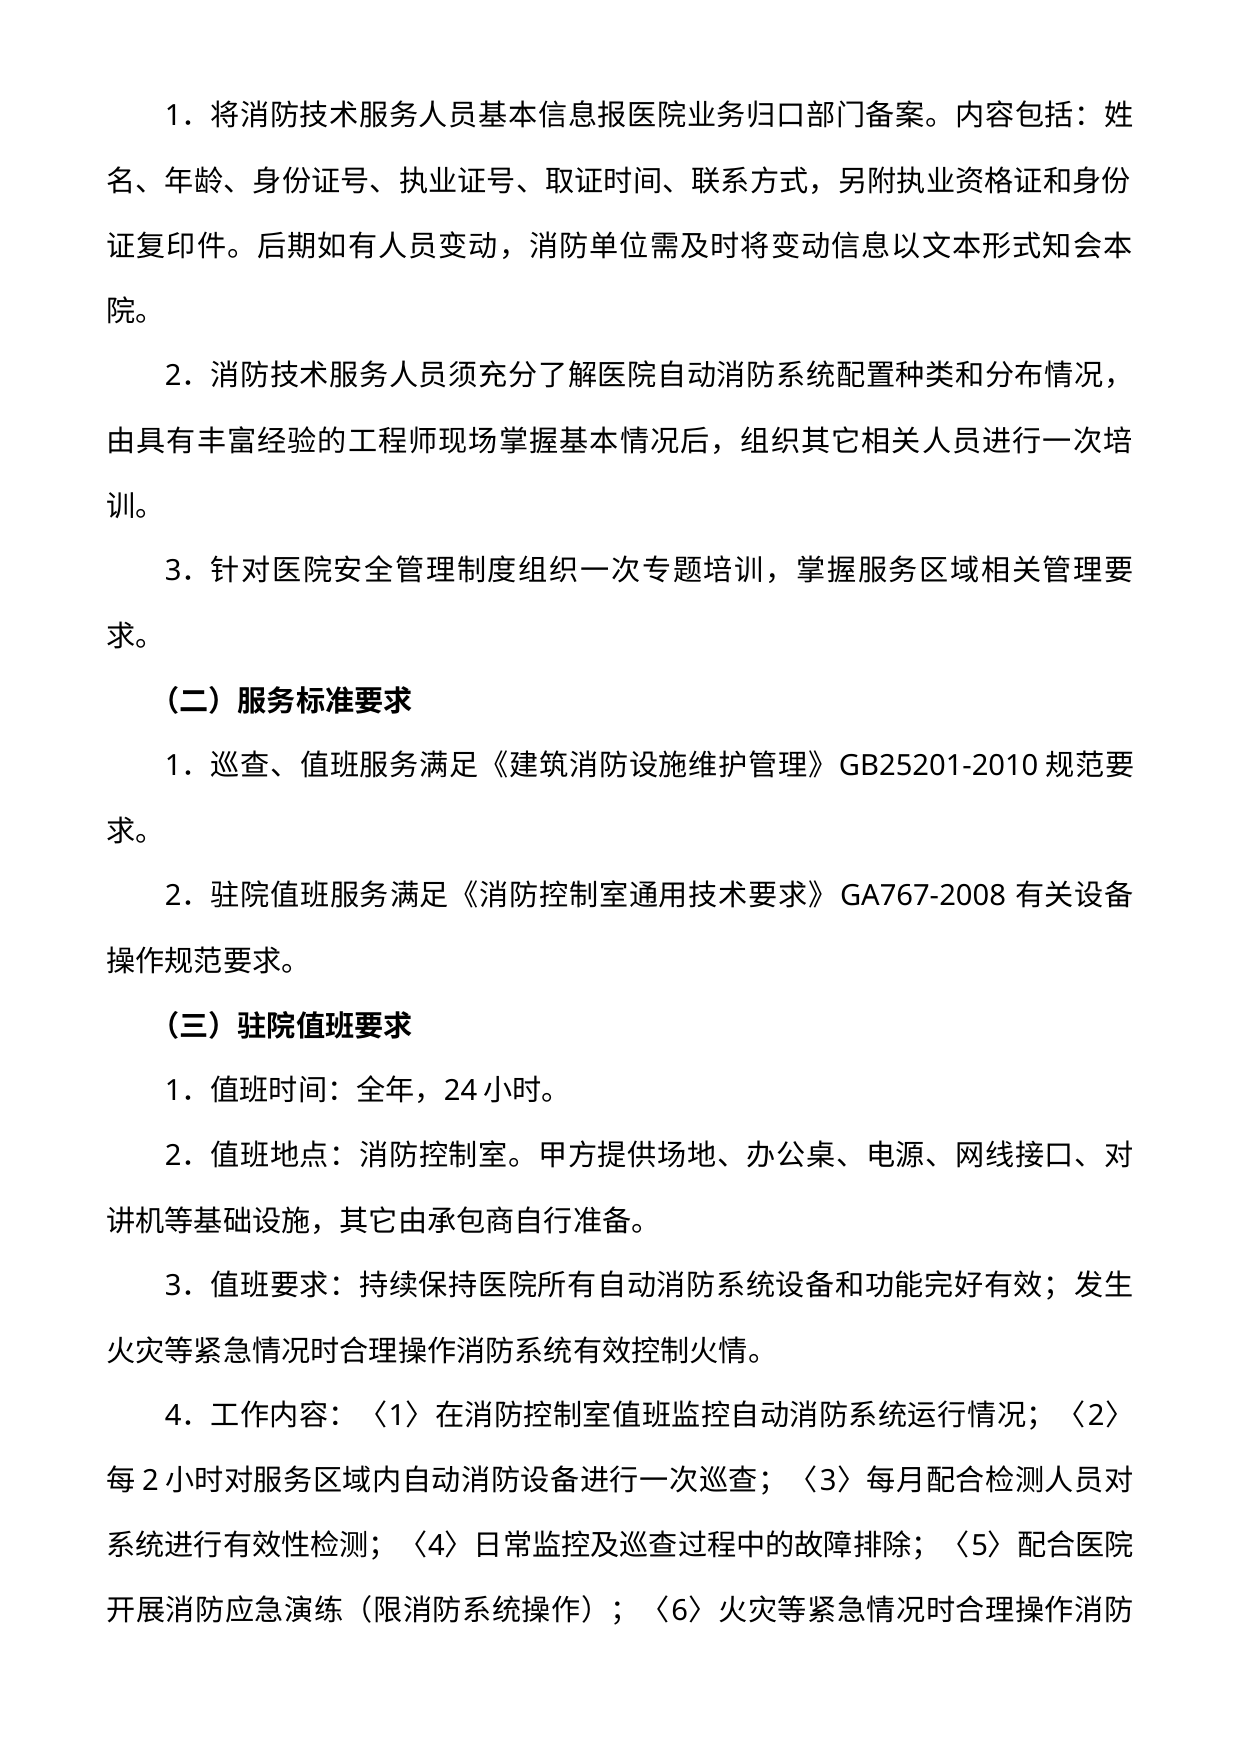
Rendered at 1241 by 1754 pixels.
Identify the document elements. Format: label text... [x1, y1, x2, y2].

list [106, 1381, 1134, 1641]
list 驻院值班服务满足《消防控制室通用技术要求》GA767-2008 有关设备操作规范要求。 [106, 861, 1134, 991]
list 将消防技术服务人员基本信息报医院业务归口部门备案。内容包括：姓名、年龄、身份证号、执业证号、取证时间、联系方式，另附执业资格证和身份证复印件。后期如有人员变动，消防单位需及时将变动信息以文本形式知会本院。 [106, 81, 1134, 341]
list 值班地点：消防控制室。甲方提供场地、办公桌、电源、网线接口、对讲机等基础设施，其它由承包商自行准备。 [106, 1121, 1134, 1251]
list 巡查、值班服务满足《建筑消防设施维护管理》GB25201-2010规范要求。 [106, 731, 1134, 861]
list （二）服务标准要求 [150, 666, 1134, 731]
list 值班要求：持续保持医院所有自动消防系统设备和功能完好有效；发生火灾等紧急情况时合理操作消防系统有效控制火情。 [106, 1251, 1134, 1381]
list 值班时间：全年，24小时。 [106, 1056, 1134, 1121]
list 针对医院安全管理制度组织一次专题培训，掌握服务区域相关管理要求。 [106, 536, 1134, 666]
list （三）驻院值班要求 [150, 991, 1134, 1056]
list 消防技术服务人员须充分了解医院自动消防系统配置种类和分布情况，由具有丰富经验的工程师现场掌握基本情况后，组织其它相关人员进行一次培训。 [106, 341, 1134, 536]
